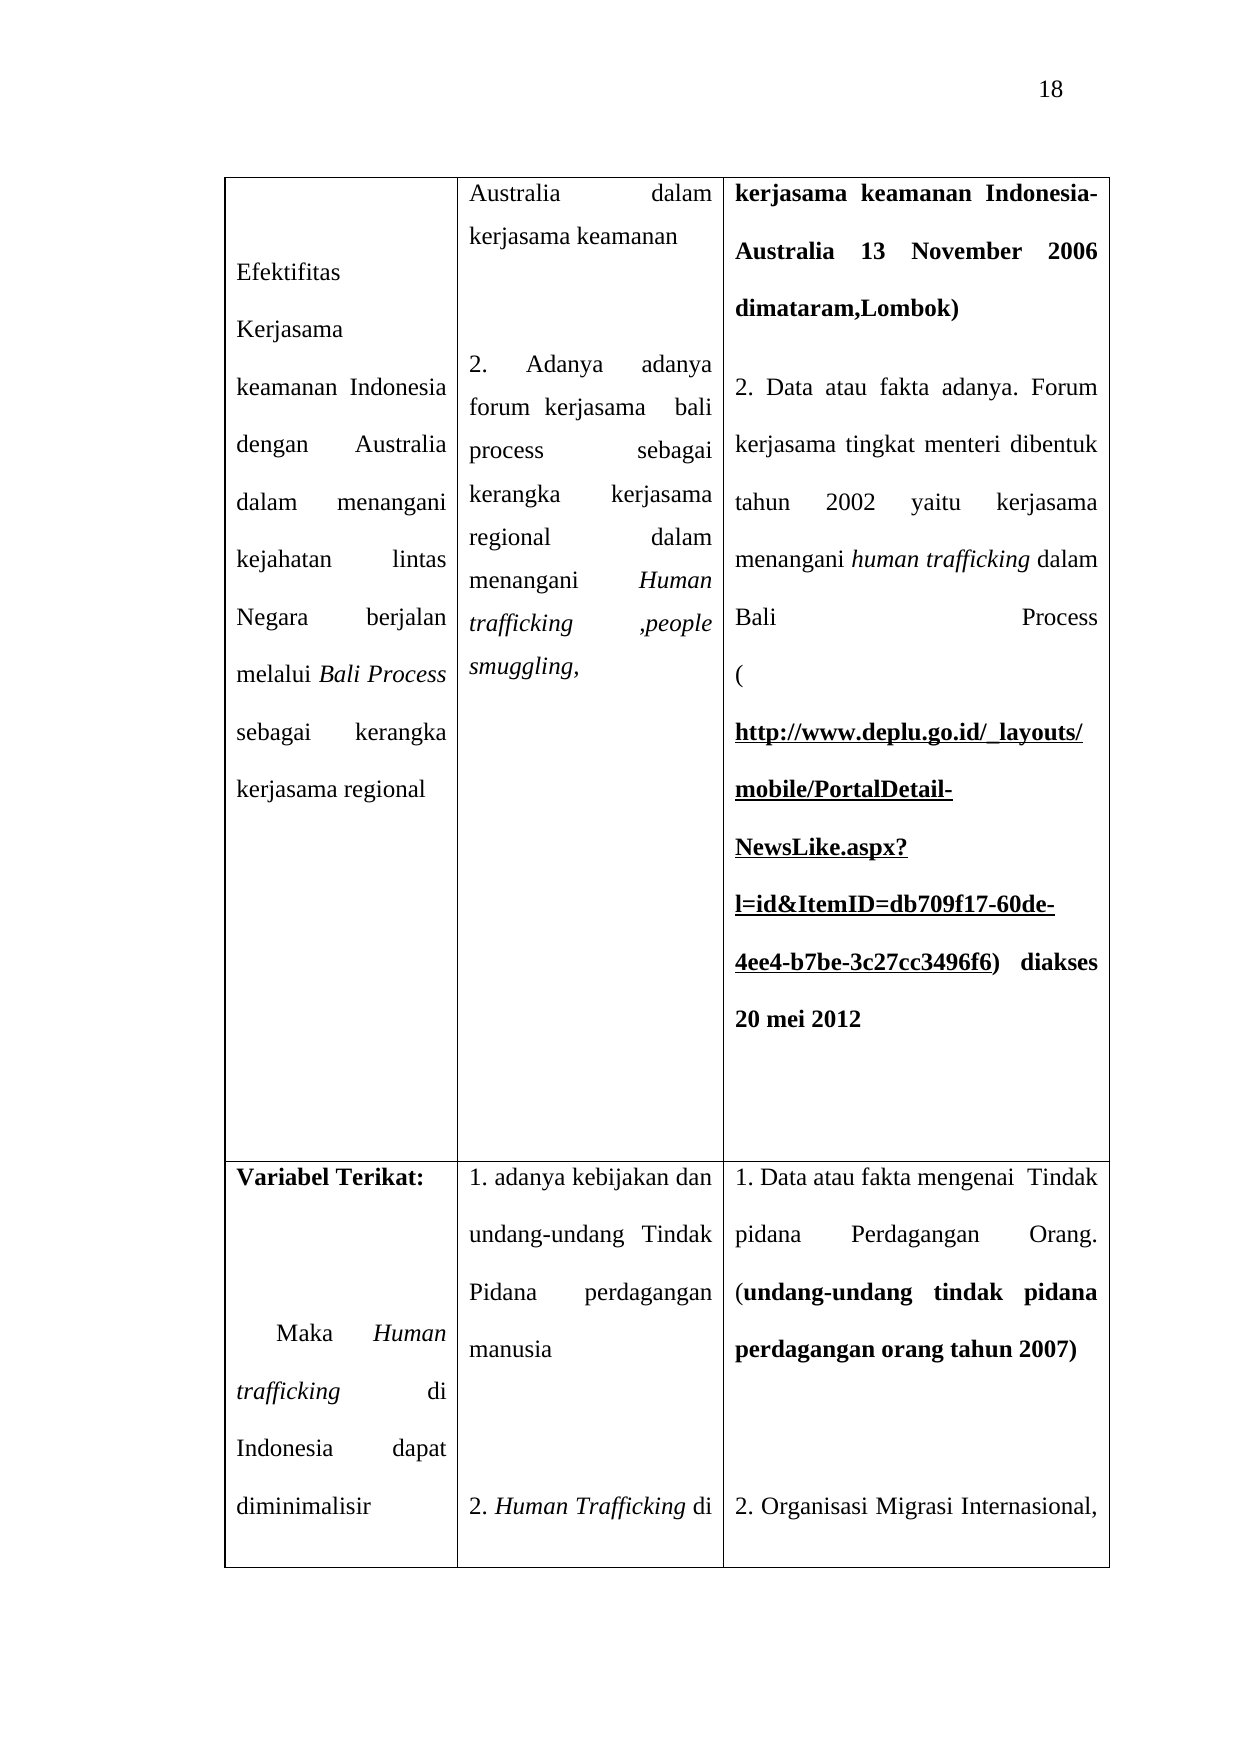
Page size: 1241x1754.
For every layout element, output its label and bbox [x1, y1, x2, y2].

table_cell [458, 1162, 723, 1567]
table_cell [458, 178, 723, 1161]
table_cell [724, 1162, 1109, 1567]
table_cell [226, 178, 457, 1161]
table_cell [724, 178, 1109, 1161]
table_cell [226, 1162, 457, 1567]
